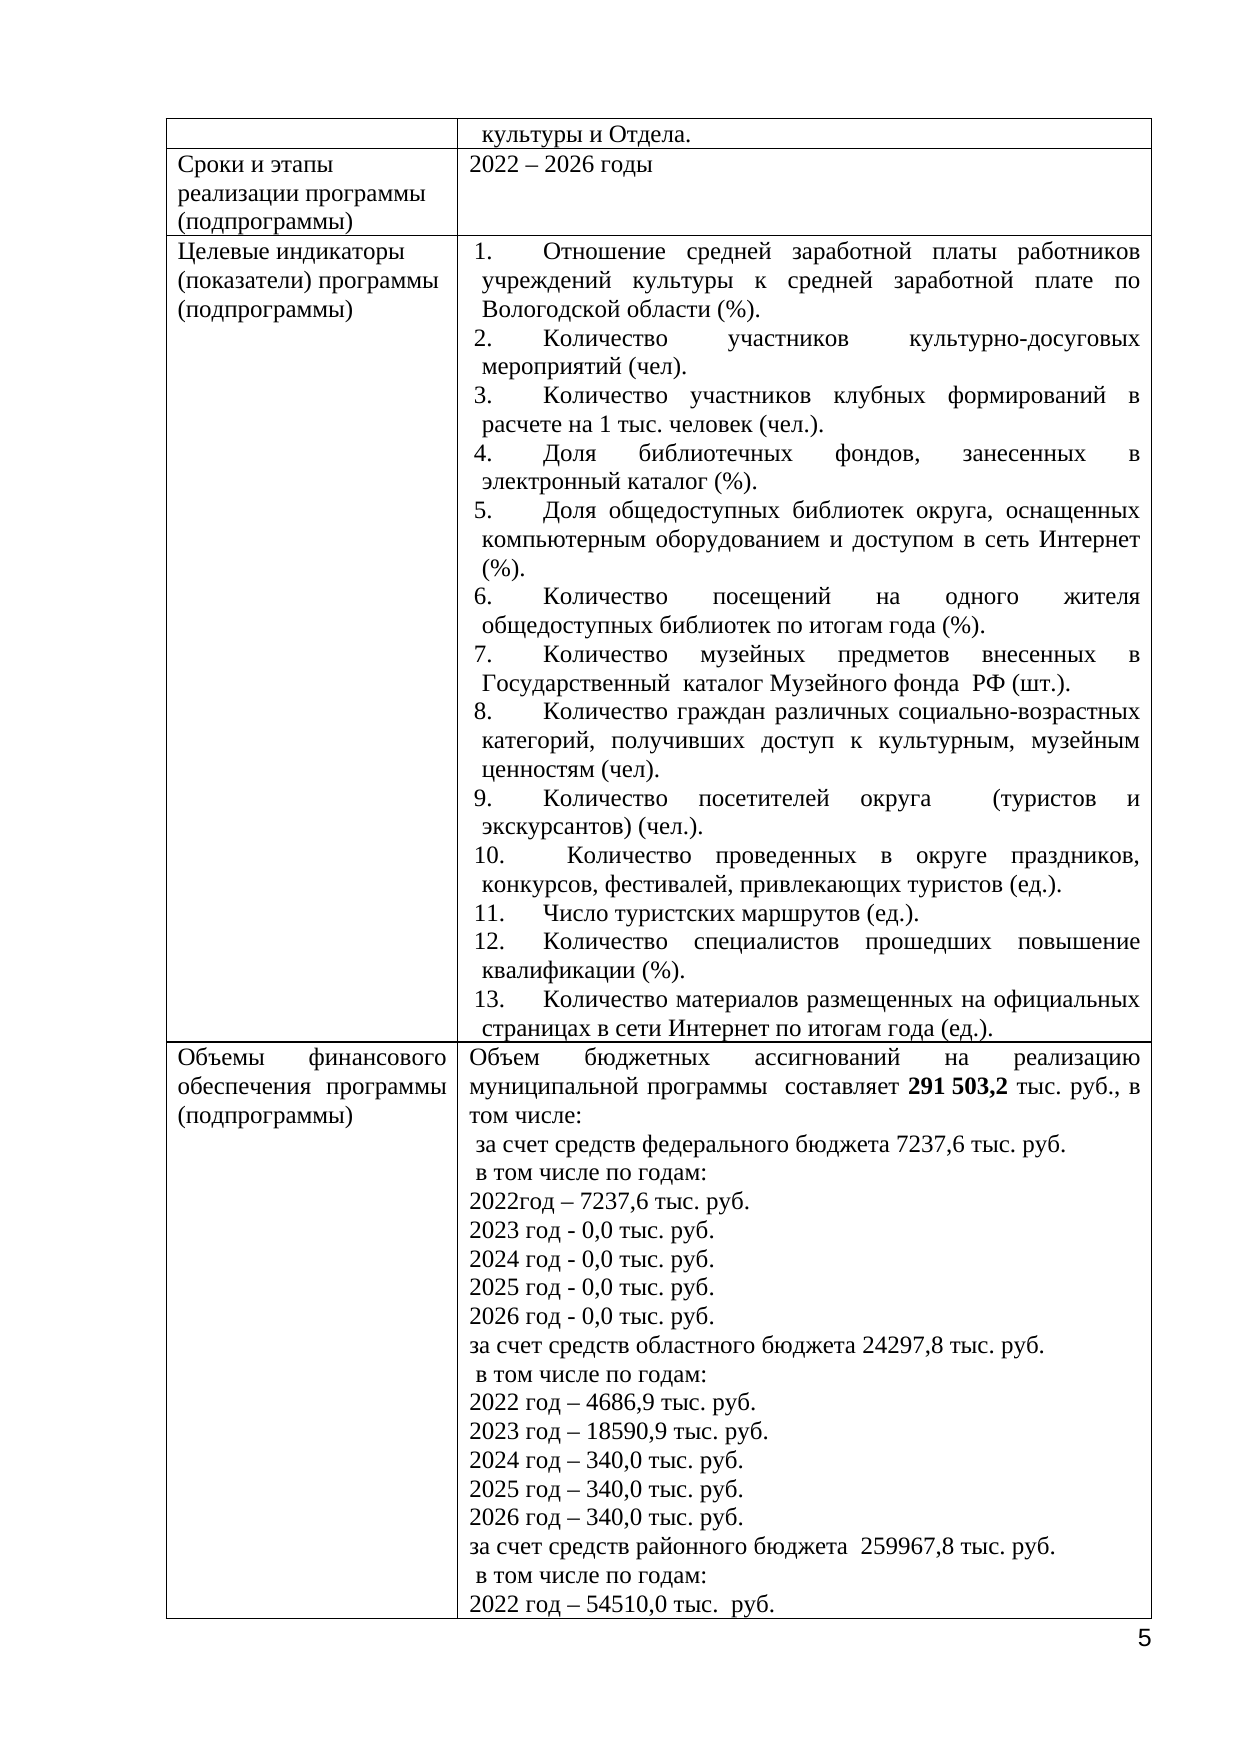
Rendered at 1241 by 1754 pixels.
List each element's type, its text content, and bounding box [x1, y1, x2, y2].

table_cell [458, 1043, 1151, 1617]
table_cell Сроки и этапы реализации программы (подпрограммы) [167, 149, 457, 235]
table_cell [167, 1043, 457, 1617]
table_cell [167, 119, 457, 148]
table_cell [458, 119, 1151, 148]
table_cell Целевые индикаторы (показатели) программы (подпрограммы) [167, 236, 457, 1041]
table_cell Отношение средней заработной платы работников учреждений культуры к средней заработной плате по Вологодской области (%). Количество участников культурно-досуговых мероприятий (чел). Количество участников клубных формирований в расчете на 1 тыс. человек (чел.). Доля библиотечных фондов, занесенных в электронный каталог (%). Доля общедоступных библиотек округа, оснащенных компьютерным оборудованием и доступом в сеть Интернет (%). Количество посещений на одного жителя общедоступных библиотек по итогам года (%). Количество музейных предметов внесенных в Государственный каталог Музейного фонда РФ (шт.). Количество граждан различных социально-возрастных категорий, получивших доступ к культурным, музейным ценностям (чел). Количество посетителей округа (туристов и экскурсантов) (чел.). Количество проведенных в округе праздников, конкурсов, фестивалей, привлекающих туристов (ед.). Число туристских маршрутов (ед.). Количество специалистов прошедших повышение квалификации (%). Количество материалов размещенных на официальных страницах в сети Интернет по итогам года (ед.). [458, 236, 1151, 1041]
table_cell 2022 – 2026 годы [458, 149, 1151, 235]
